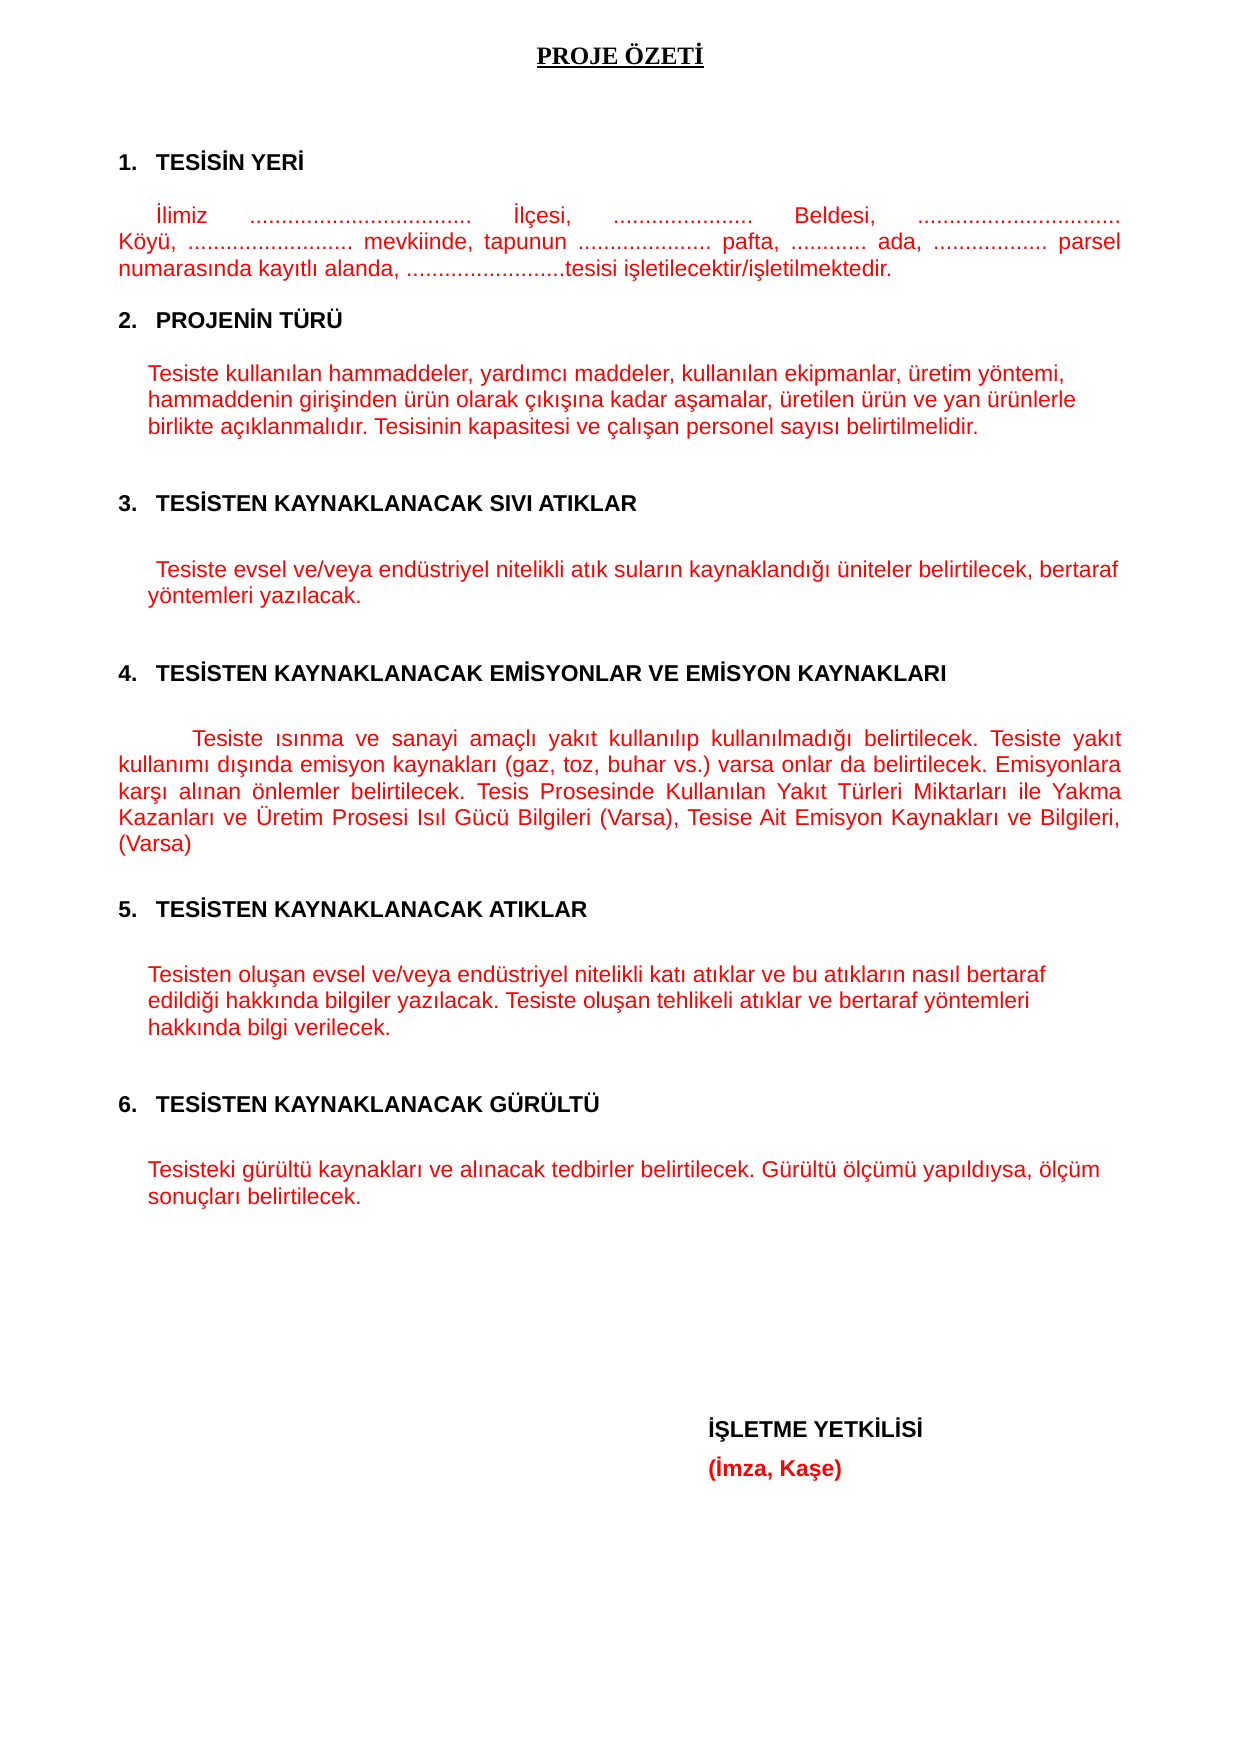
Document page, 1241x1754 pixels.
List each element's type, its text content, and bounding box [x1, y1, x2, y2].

list TESİSTEN KAYNAKLANACAK SIVI ATIKLAR [118, 490, 1122, 517]
text Tesiste ısınma ve sanayi amaçlı yakıt kullanılıp kullanılmadığı belirtilecek. Tesiste yakıt kullanımı dışında emisyon kaynakları (gaz, toz, buhar vs.) varsa onlar da belirtilecek. Emisyonlara karşı alınan önlemler belirtilecek. Tesis Prosesinde Kullanılan Yakıt Türleri Miktarları ile Yakma Kazanları ve Üretim Prosesi Isıl Gücü Bilgileri (Varsa), Tesise Ait Emisyon Kaynakları ve Bilgileri, (Varsa) [118, 725, 1122, 857]
text İlimiz ................................... İlçesi, ...................... Beldesi, ................................ Köyü, .......................... mevkiinde, tapunun ..................... pafta, ............ ada, .................. parsel numarasında kayıtlı alanda, .........................tesisi işletilecektir/işletilmektedir. [118, 202, 1122, 281]
list PROJENİN TÜRÜ [118, 307, 1122, 334]
list TESİSTEN KAYNAKLANACAK ATIKLAR [118, 896, 1122, 922]
list TESİSTEN KAYNAKLANACAK EMİSYONLAR VE EMİSYON KAYNAKLARI [118, 660, 1122, 686]
text İŞLETME YETKİLİSİ [148, 1416, 1122, 1442]
title PROJE ÖZETİ [118, 41, 1122, 70]
text Tesisten oluşan evsel ve/veya endüstriyel nitelikli katı atıklar ve bu atıkların nasıl bertaraf edildiği hakkında bilgiler yazılacak. Tesiste oluşan tehlikeli atıklar ve bertaraf yöntemleri hakkında bilgi verilecek. [148, 961, 1122, 1040]
list TESİSİN YERİ [118, 149, 1122, 176]
list TESİSTEN KAYNAKLANACAK GÜRÜLTÜ [118, 1091, 1122, 1117]
text Tesiste evsel ve/veya endüstriyel nitelikli atık suların kaynaklandığı üniteler belirtilecek, bertaraf yöntemleri yazılacak. [148, 556, 1122, 608]
text Tesisteki gürültü kaynakları ve alınacak tedbirler belirtilecek. Gürültü ölçümü yapıldıysa, ölçüm sonuçları belirtilecek. [148, 1156, 1122, 1209]
text Tesiste kullanılan hammaddeler, yardımcı maddeler, kullanılan ekipmanlar, üretim yöntemi, hammaddenin girişinden ürün olarak çıkışına kadar aşamalar, üretilen ürün ve yan ürünlerle birlikte açıklanmalıdır. Tesisinin kapasitesi ve çalışan personel sayısı belirtilmelidir. [148, 360, 1122, 439]
text (İmza, Kaşe) [148, 1455, 1122, 1481]
